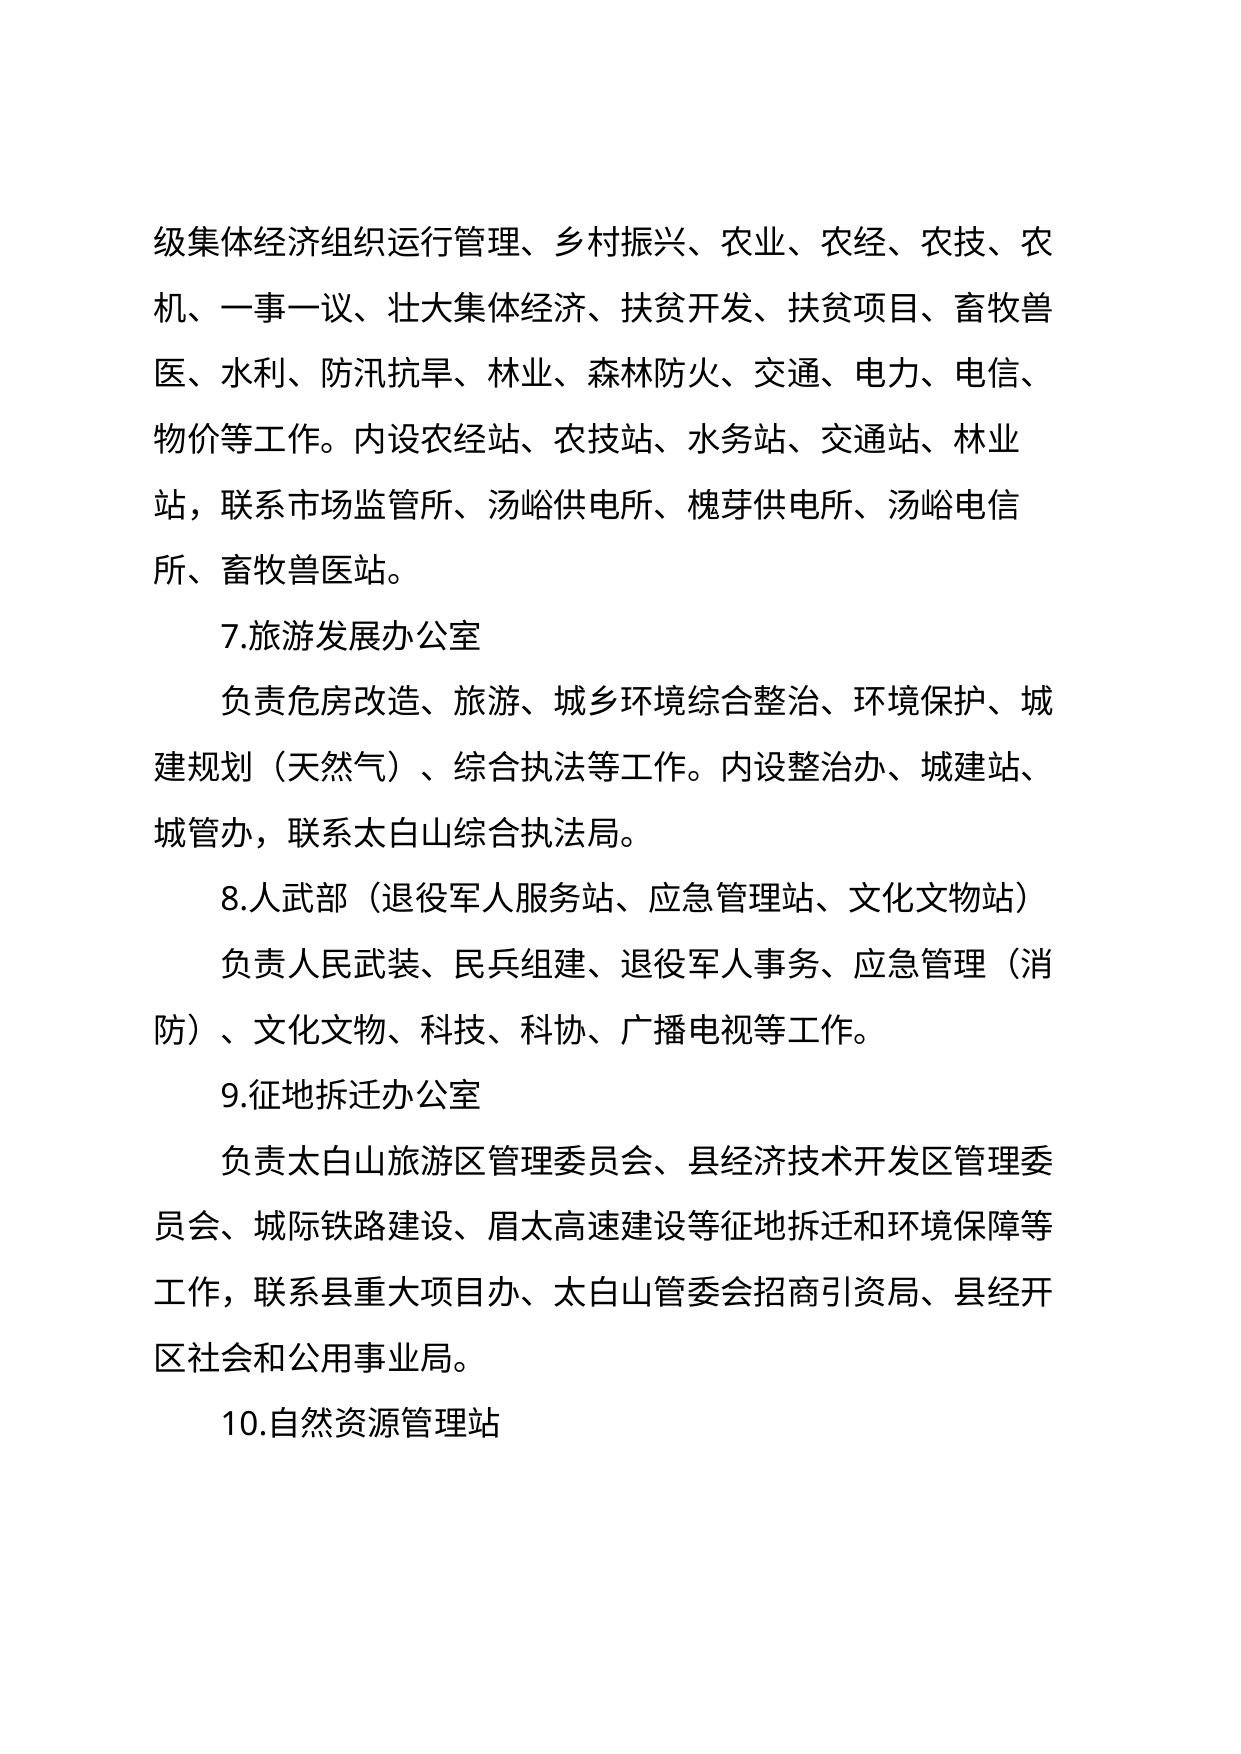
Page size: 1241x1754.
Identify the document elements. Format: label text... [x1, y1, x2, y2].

text 7.旅游发展办公室 [153, 601, 1075, 667]
text 负责人民武装、民兵组建、退役军人事务、应急管理（消防）、文化文物、科技、科协、广播电视等工作。 [153, 929, 1075, 1060]
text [153, 207, 1075, 601]
text 9.征地拆迁办公室 [153, 1060, 1075, 1126]
text 8.人武部（退役军人服务站、应急管理站、文化文物站） [153, 863, 1075, 929]
text 负责太白山旅游区管理委员会、县经济技术开发区管理委员会、城际铁路建设、眉太高速建设等征地拆迁和环境保障等工作，联系县重大项目办、太白山管委会招商引资局、县经开区社会和公用事业局。 [153, 1126, 1075, 1388]
text 负责危房改造、旅游、城乡环境综合整治、环境保护、城建规划（天然气）、综合执法等工作。内设整治办、城建站、城管办，联系太白山综合执法局。 [153, 667, 1075, 863]
text 10.自然资源管理站 [153, 1388, 1075, 1454]
